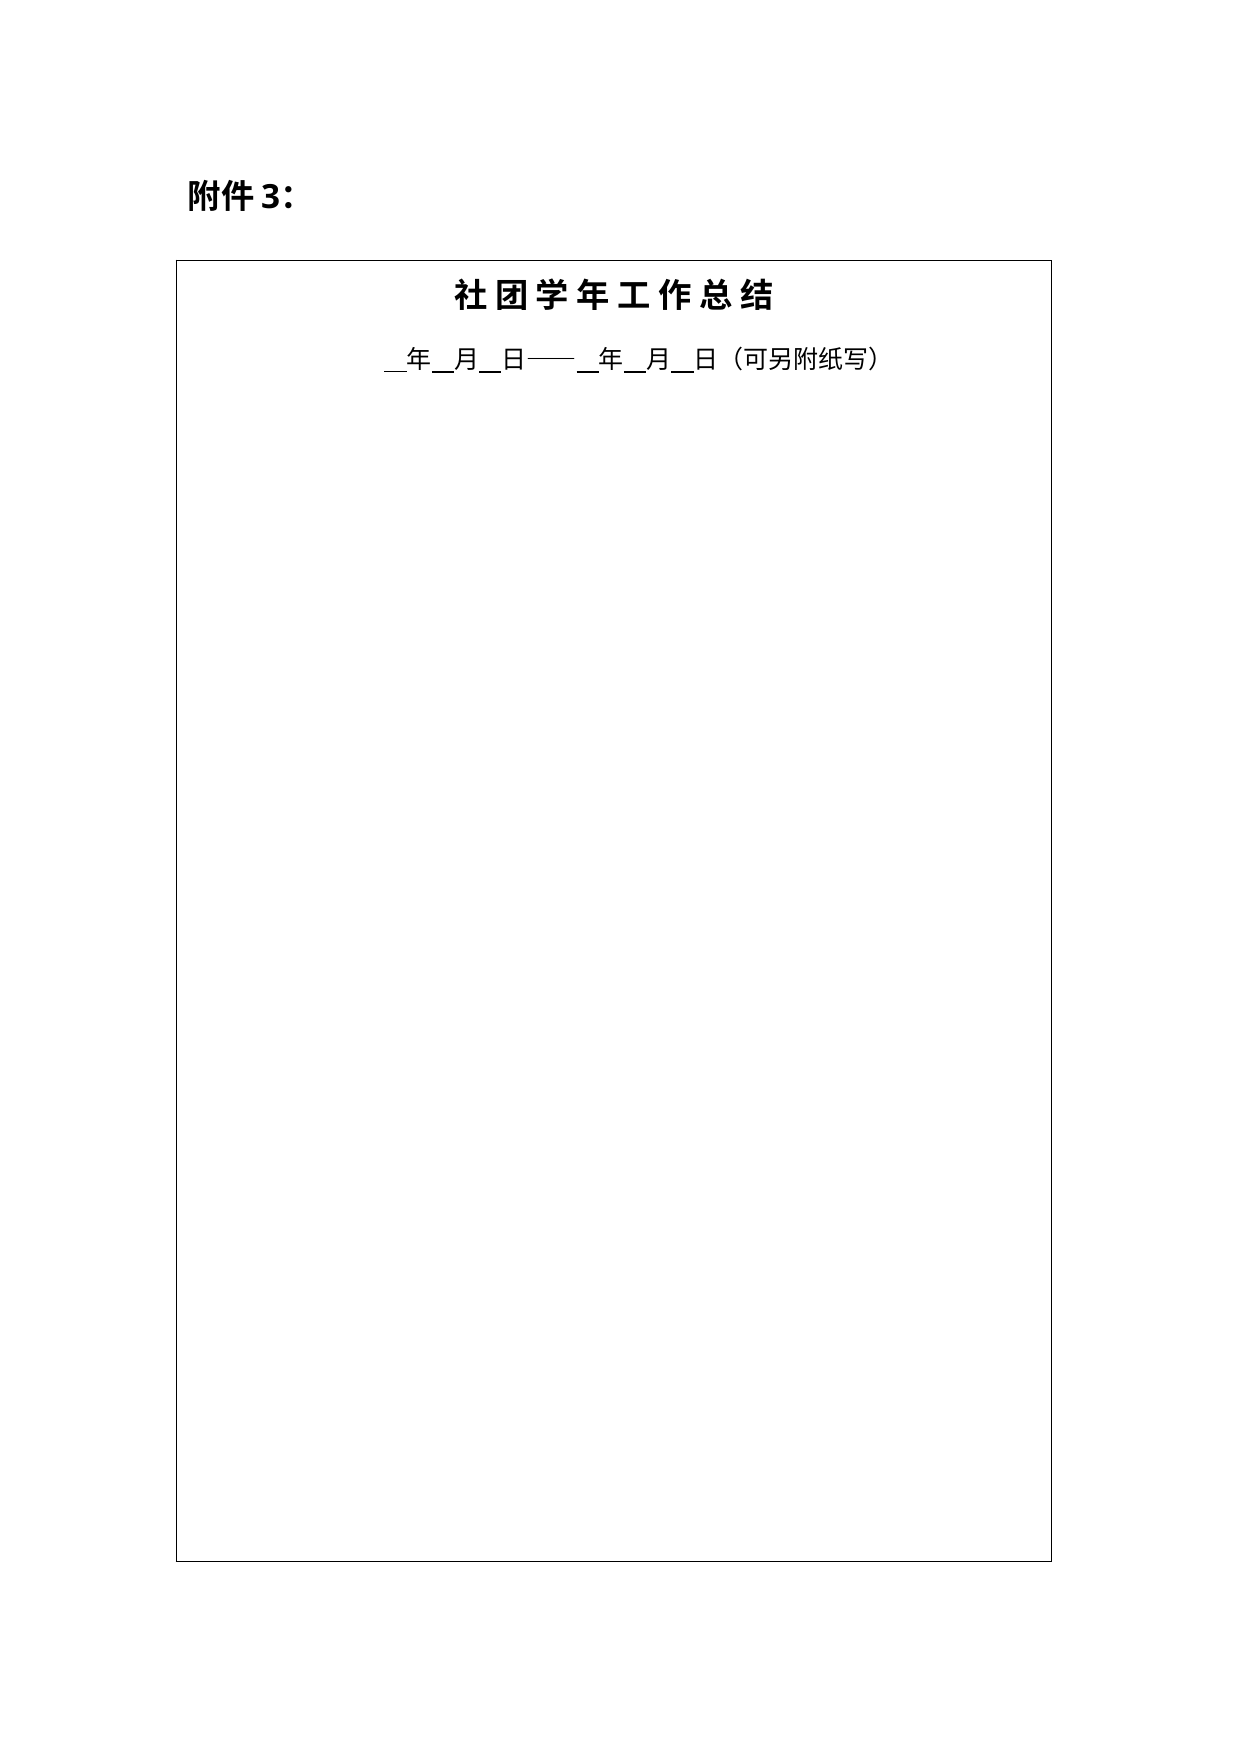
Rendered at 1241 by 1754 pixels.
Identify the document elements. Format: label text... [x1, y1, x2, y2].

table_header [177, 261, 1051, 1561]
text 附件3： [187, 162, 1053, 227]
